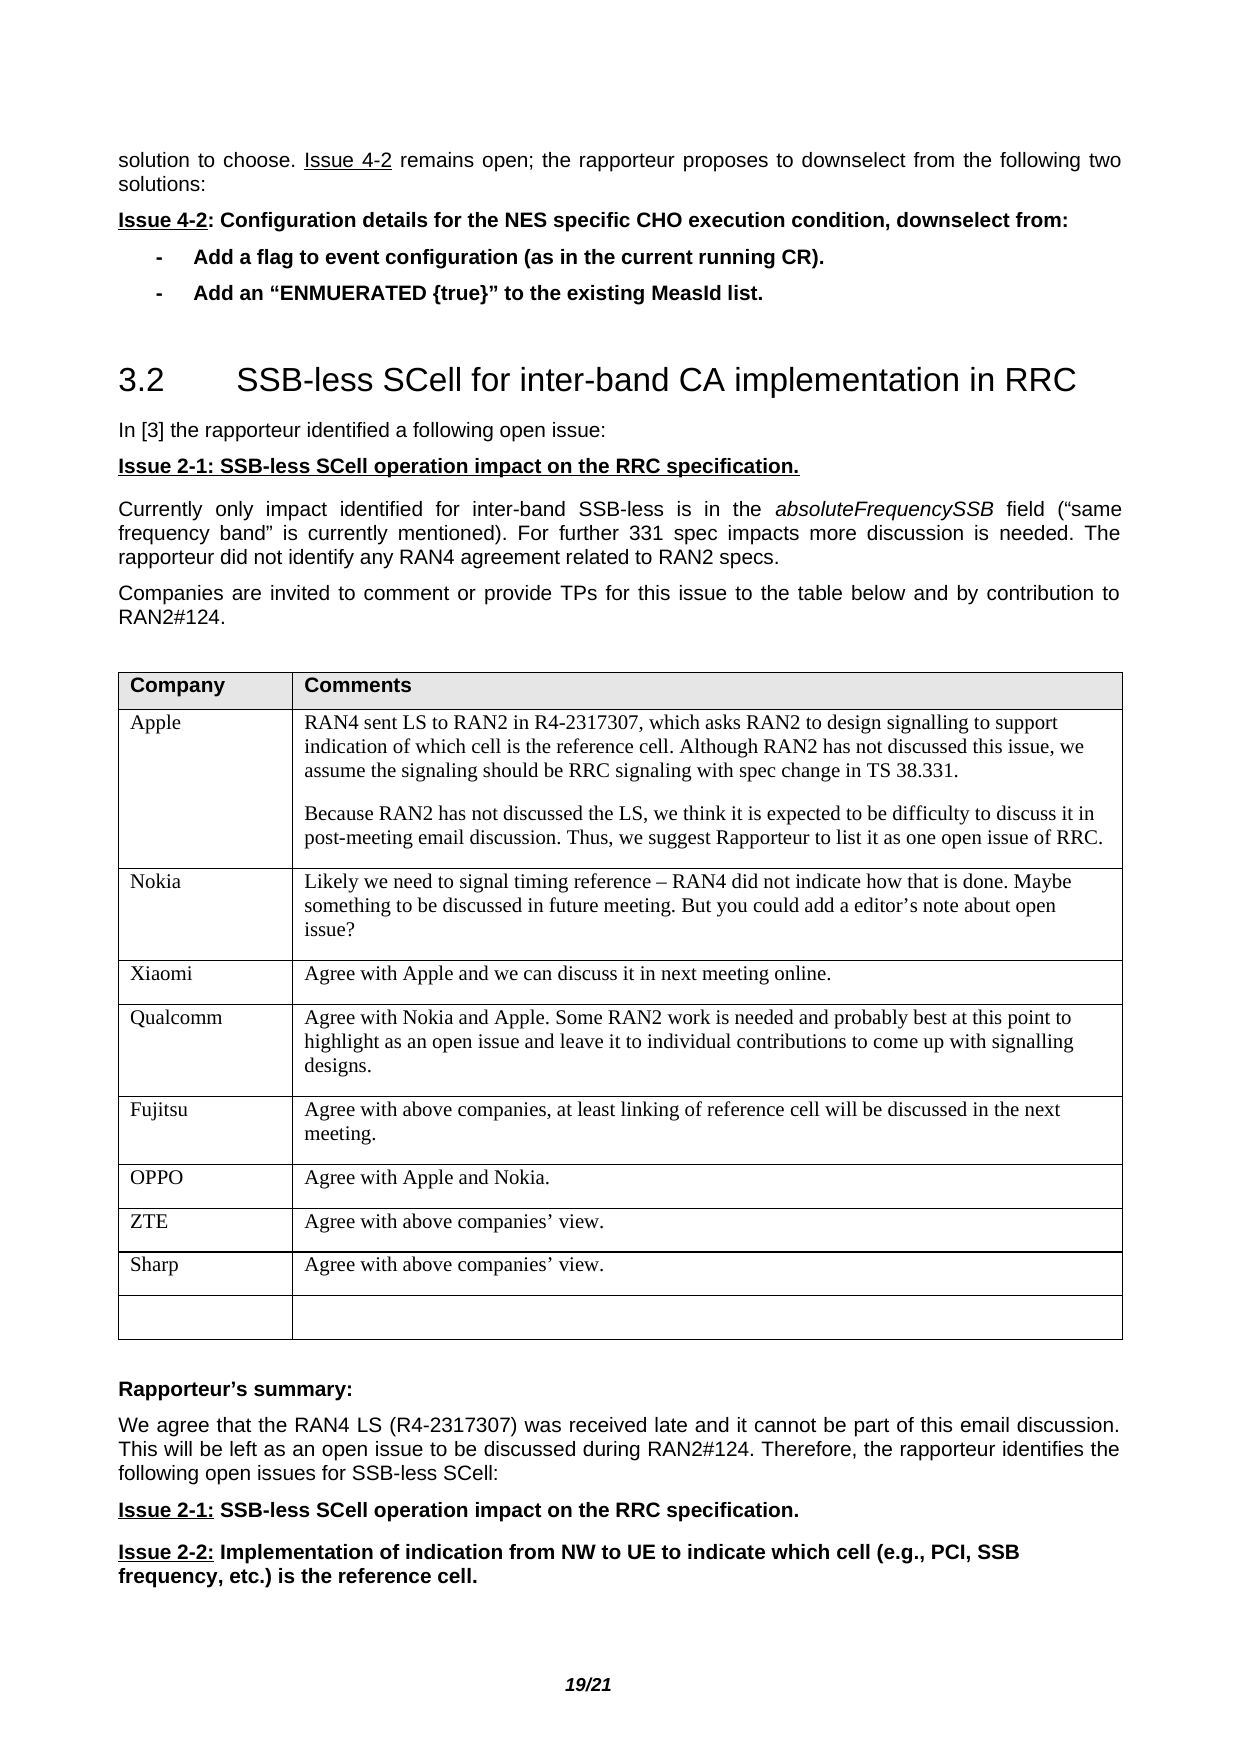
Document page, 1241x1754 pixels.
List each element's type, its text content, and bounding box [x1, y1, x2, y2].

table_cell Xiaomi [119, 961, 292, 1004]
table_cell Agree with Apple and Nokia. [293, 1165, 1122, 1207]
text Rapporteur’s summary: [118, 1377, 1122, 1401]
table_cell Agree with above companies’ view. [293, 1253, 1122, 1295]
table_cell Agree with above companies’ view. [293, 1209, 1122, 1251]
list Add an “ENMUERATED {true}” to the existing MeasId list. [156, 281, 1122, 305]
table_cell Fujitsu [119, 1097, 292, 1164]
text Currently only impact identified for inter-band SSB-less is in the absoluteFrequencySSB field (“same frequency band” is currently mentioned). For further 331 spec impacts more discussion is needed. The rapporteur did not identify any RAN4 agreement related to RAN2 specs. [118, 497, 1122, 568]
subtitle 3.2 SSB-less SCell for inter-band CA implementation in RRC [118, 360, 1122, 399]
table_cell ZTE [119, 1209, 292, 1251]
table_cell RAN4 sent LS to RAN2 in R4-2317307, which asks RAN2 to design signalling to support indication of which cell is the reference cell. Although RAN2 has not discussed this issue, we assume the signaling should be RRC signaling with spec change in TS 38.331. Because RAN2 has not discussed the LS, we think it is expected to be difficulty to discuss it in post-meeting email discussion. Thus, we suggest Rapporteur to list it as one open issue of RRC. [293, 710, 1122, 868]
table_cell [119, 1296, 292, 1339]
table_cell Apple [119, 710, 292, 868]
text Issue 4-2: Configuration details for the NES specific CHO execution condition, downselect from: [118, 208, 1122, 232]
table_header Comments [293, 673, 1122, 709]
text Issue 2-1: SSB-less SCell operation impact on the RRC specification. [118, 1497, 1122, 1521]
table_header Company [119, 673, 292, 709]
text We agree that the RAN4 LS (R4-2317307) was received late and it cannot be part of this email discussion. This will be left as an open issue to be discussed during RAN2#124. Therefore, the rapporteur identifies the following open issues for SSB-less SCell: [118, 1413, 1122, 1485]
table_cell Nokia [119, 869, 292, 960]
table_cell Agree with above companies, at least linking of reference cell will be discussed in the next meeting. [293, 1097, 1122, 1164]
table_cell [293, 1296, 1122, 1339]
text Companies are invited to comment or provide TPs for this issue to the table below and by contribution to RAN2#124. [118, 581, 1122, 629]
text Issue 2-1: SSB-less SCell operation impact on the RRC specification. [118, 454, 1122, 478]
table_cell Qualcomm [119, 1005, 292, 1096]
text Issue 2-2: Implementation of indication from NW to UE to indicate which cell (e.g., PCI, SSB frequency, etc.) is the reference cell. [118, 1540, 1122, 1588]
table_cell Agree with Apple and we can discuss it in next meeting online. [293, 961, 1122, 1004]
table_cell OPPO [119, 1165, 292, 1207]
table_cell Likely we need to signal timing reference – RAN4 did not indicate how that is done. Maybe something to be discussed in future meeting. But you could add a editor’s note about open issue? [293, 869, 1122, 960]
text In [3] the rapporteur identified a following open issue: [118, 417, 1122, 441]
table_cell Sharp [119, 1253, 292, 1295]
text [118, 148, 1122, 196]
list Add a flag to event configuration (as in the current running CR). [156, 244, 1122, 268]
table_cell Agree with Nokia and Apple. Some RAN2 work is needed and probably best at this point to highlight as an open issue and leave it to individual contributions to come up with signalling designs. [293, 1005, 1122, 1096]
